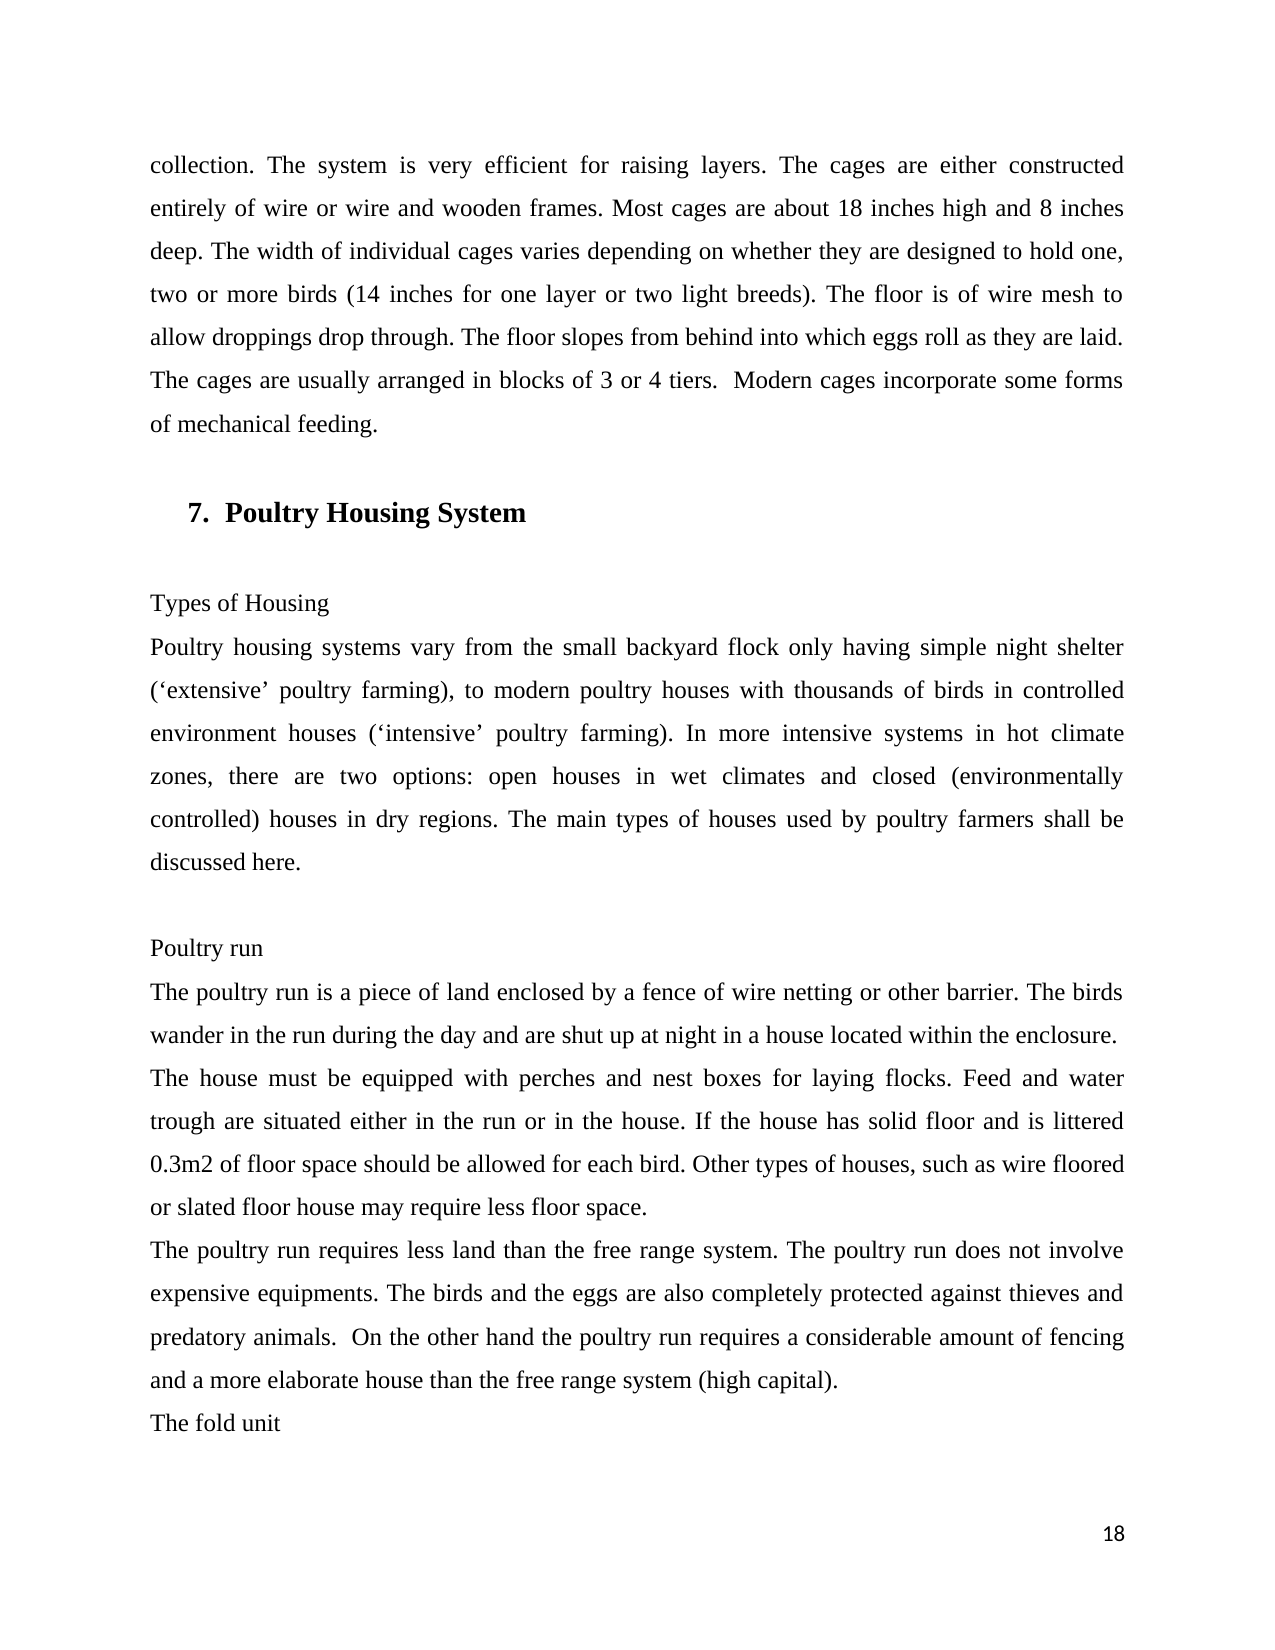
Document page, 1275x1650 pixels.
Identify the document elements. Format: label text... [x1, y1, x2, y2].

text The poultry run requires less land than the free range system. The poultry run does not involve expensive equipments. The birds and the eggs are also completely protected against thieves and predatory animals. On the other hand the poultry run requires a considerable amount of fencing and a more elaborate house than the free range system (high capital). [150, 1235, 1125, 1393]
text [150, 150, 1125, 437]
text Types of Housing [150, 588, 1125, 617]
text Poultry housing systems vary from the small backyard flock only having simple night shelter (‘extensive’ poultry farming), to modern poultry houses with thousands of birds in controlled environment houses (‘intensive’ poultry farming). In more intensive systems in hot climate zones, there are two options: open houses in wet climates and closed (environmentally controlled) houses in dry regions. The main types of houses used by poultry farmers shall be discussed here. [150, 632, 1125, 876]
text The poultry run is a piece of land enclosed by a fence of wire netting or other barrier. The birds wander in the run during the day and are shut up at night in a house located within the enclosure. [150, 977, 1125, 1048]
text The fold unit [150, 1408, 1125, 1437]
list Poultry Housing System [187, 495, 1125, 528]
text The house must be equipped with perches and nest boxes for laying flocks. Feed and water trough are situated either in the run or in the house. If the house has solid floor and is littered 0.3m2 of floor space should be allowed for each bird. Other types of houses, such as wire floored or slated floor house may require less floor space. [150, 1063, 1125, 1221]
text Poultry run [150, 933, 1125, 962]
